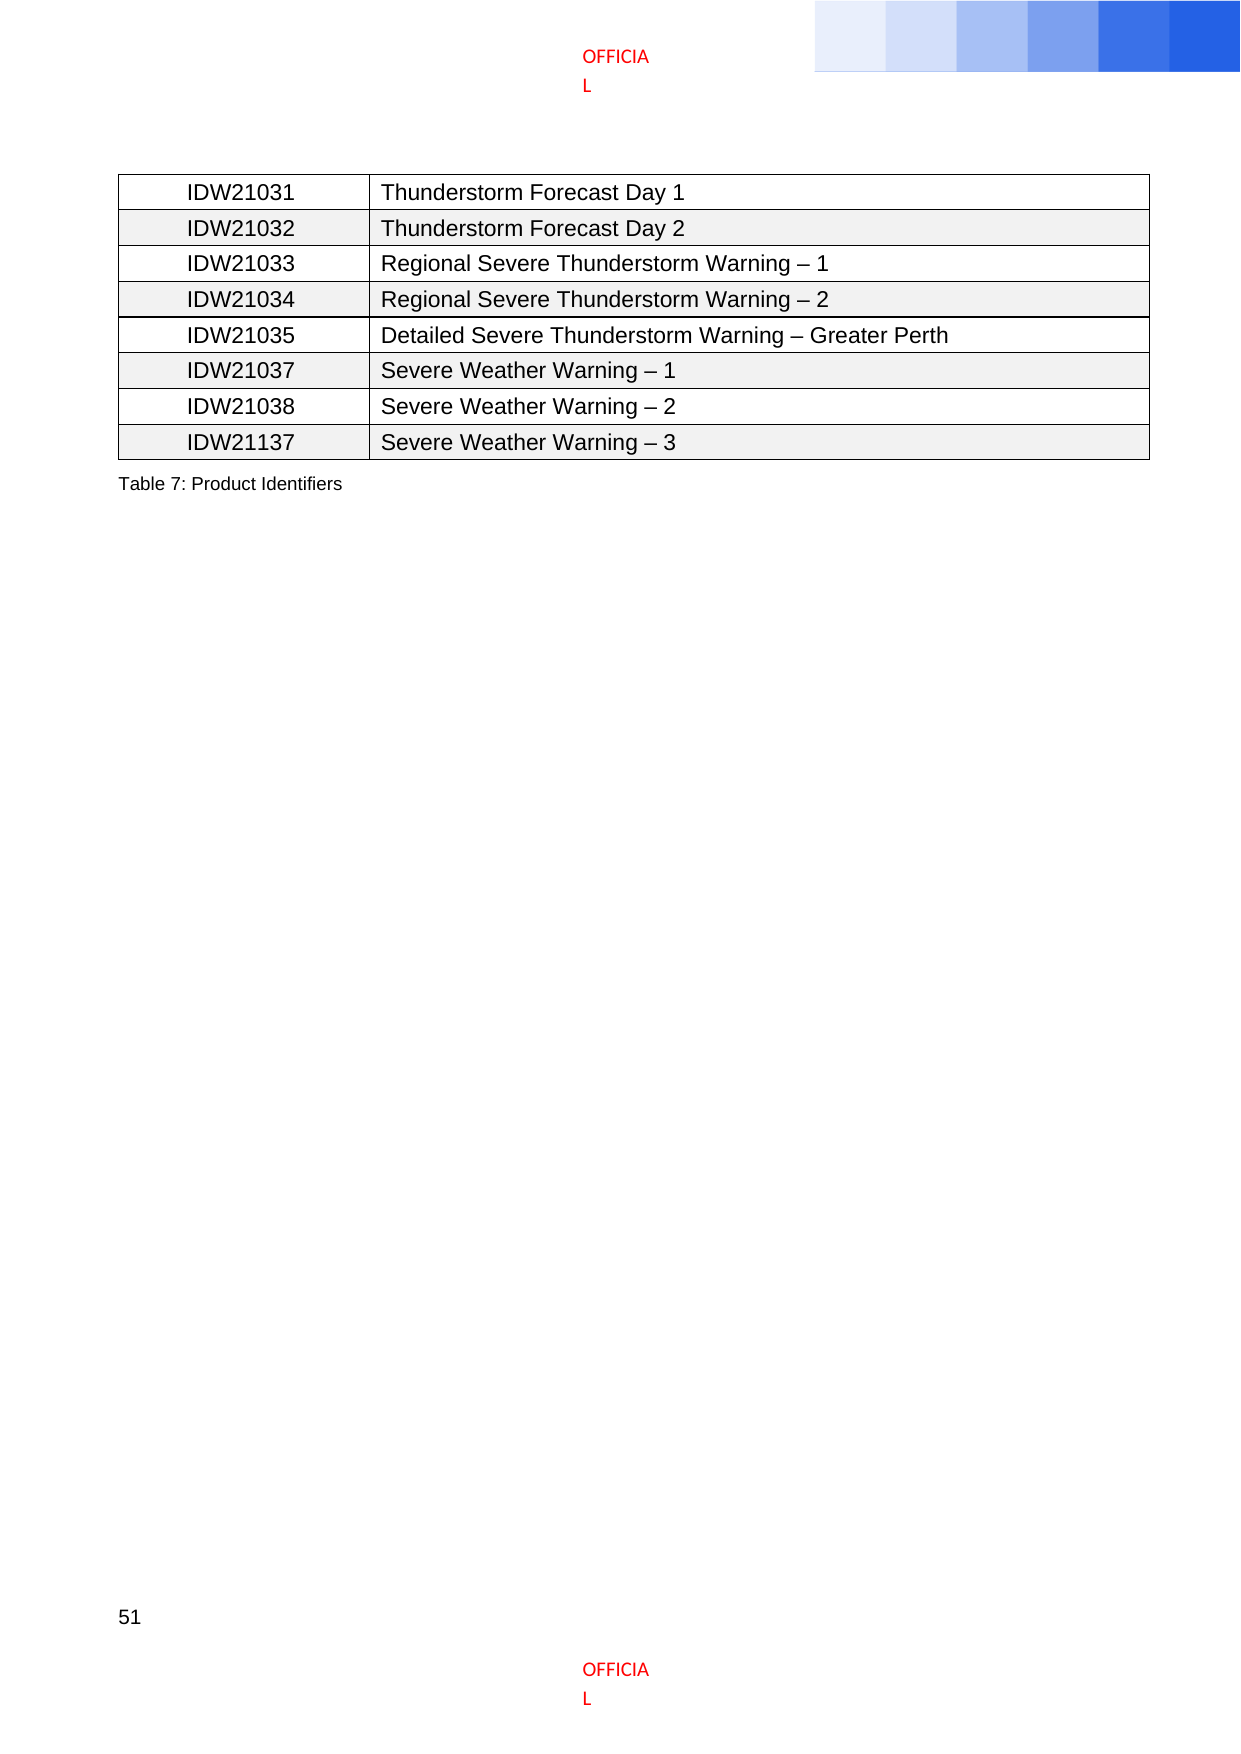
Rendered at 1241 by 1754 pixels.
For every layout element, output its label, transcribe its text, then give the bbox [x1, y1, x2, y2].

table_cell Detailed Severe Thunderstorm Warning – Greater Perth [370, 318, 1149, 352]
table_cell IDW21137 [119, 425, 369, 459]
table_cell Regional Severe Thunderstorm Warning – 1 [370, 246, 1149, 281]
table_cell IDW21038 [119, 389, 369, 424]
table_cell Severe Weather Warning – 2 [370, 389, 1149, 424]
table_cell Thunderstorm Forecast Day 2 [370, 210, 1149, 245]
text Table 7: Product Identifiers [118, 473, 1122, 494]
table_cell Thunderstorm Forecast Day 1 [370, 175, 1149, 209]
picture [743, 0, 1241, 72]
table_cell IDW21034 [119, 282, 369, 316]
table_cell IDW21035 [119, 318, 369, 352]
table_cell Regional Severe Thunderstorm Warning – 2 [370, 282, 1149, 316]
table_cell Severe Weather Warning – 3 [370, 425, 1149, 459]
table_cell IDW21031 [119, 175, 369, 209]
table_cell IDW21032 [119, 210, 369, 245]
table_cell Severe Weather Warning – 1 [370, 353, 1149, 388]
table_cell IDW21037 [119, 353, 369, 388]
table_cell IDW21033 [119, 246, 369, 281]
